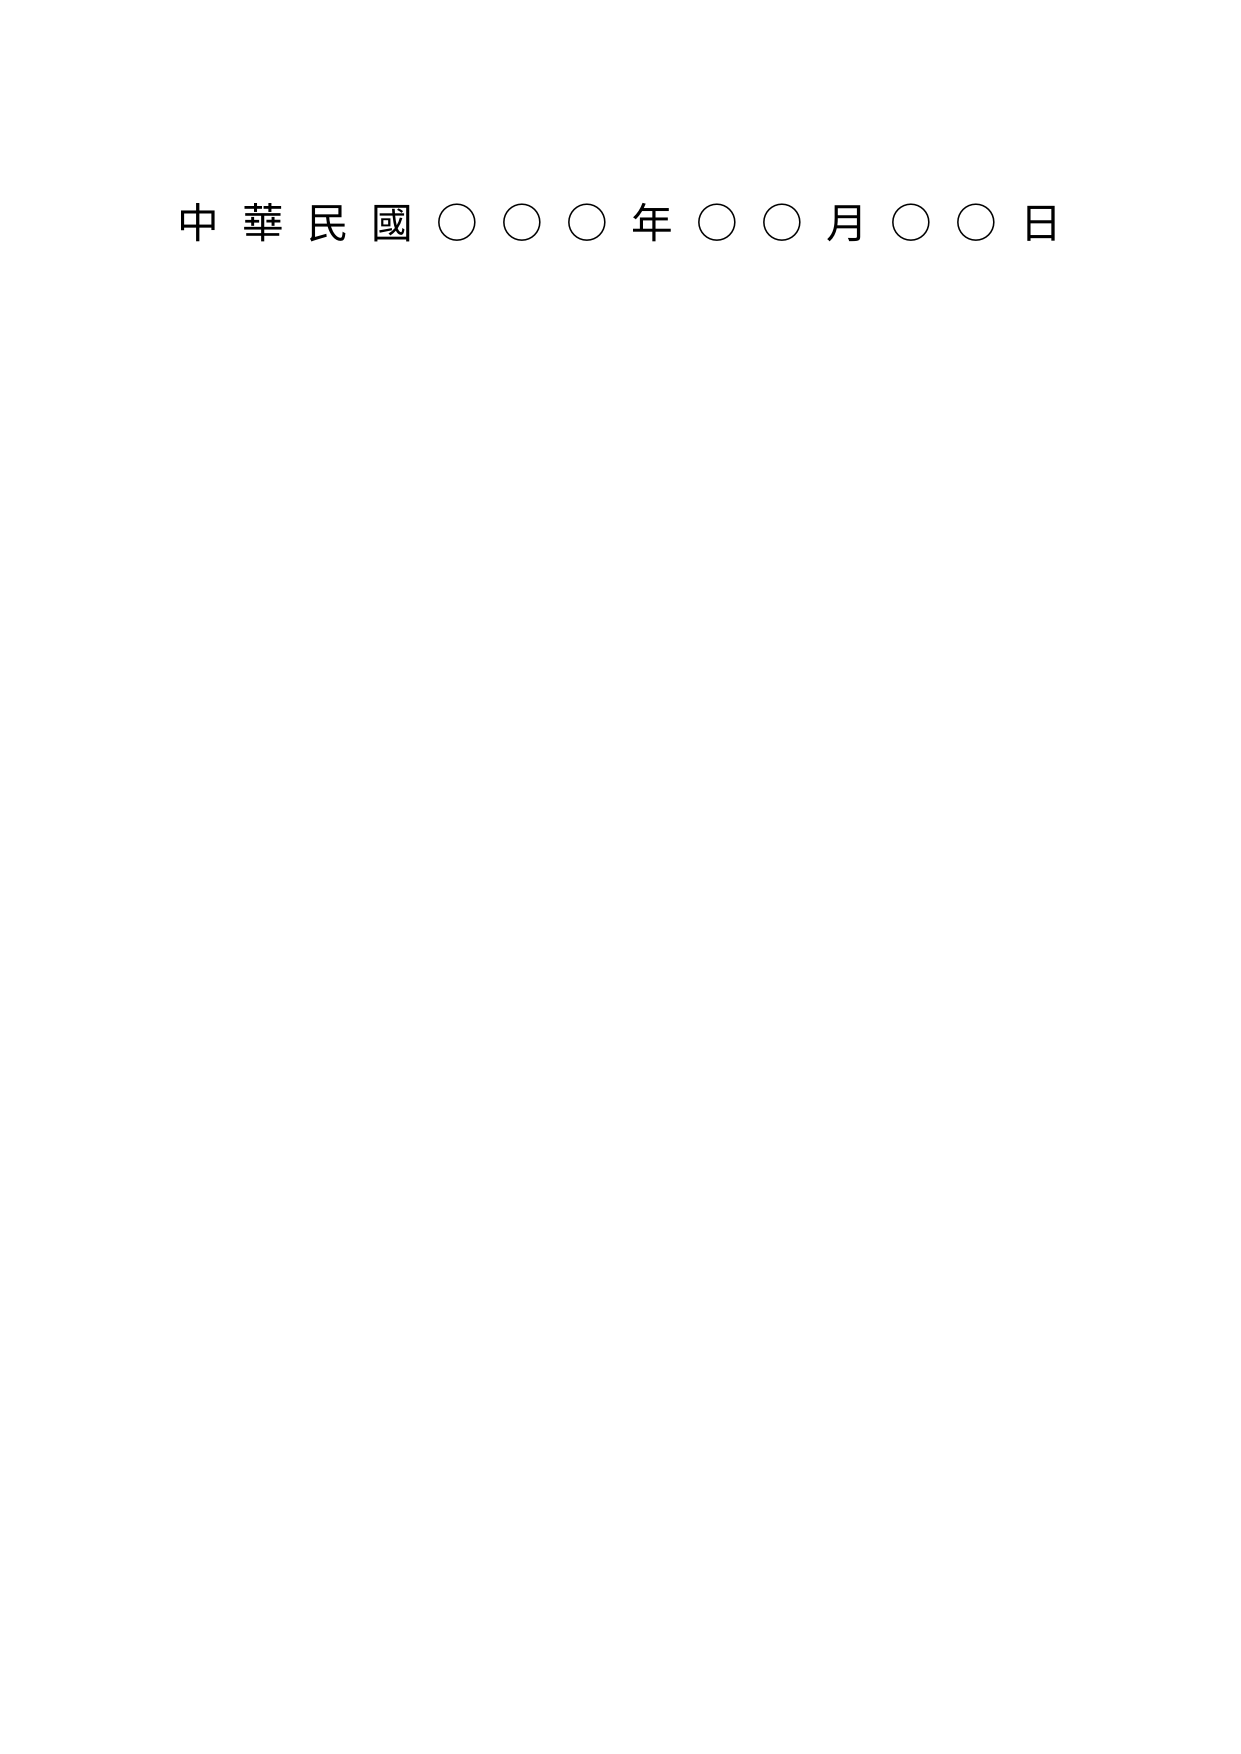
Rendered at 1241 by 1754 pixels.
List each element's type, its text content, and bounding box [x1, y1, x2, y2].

text 中華民國○○○年○○月○○日 [177, 183, 1063, 258]
